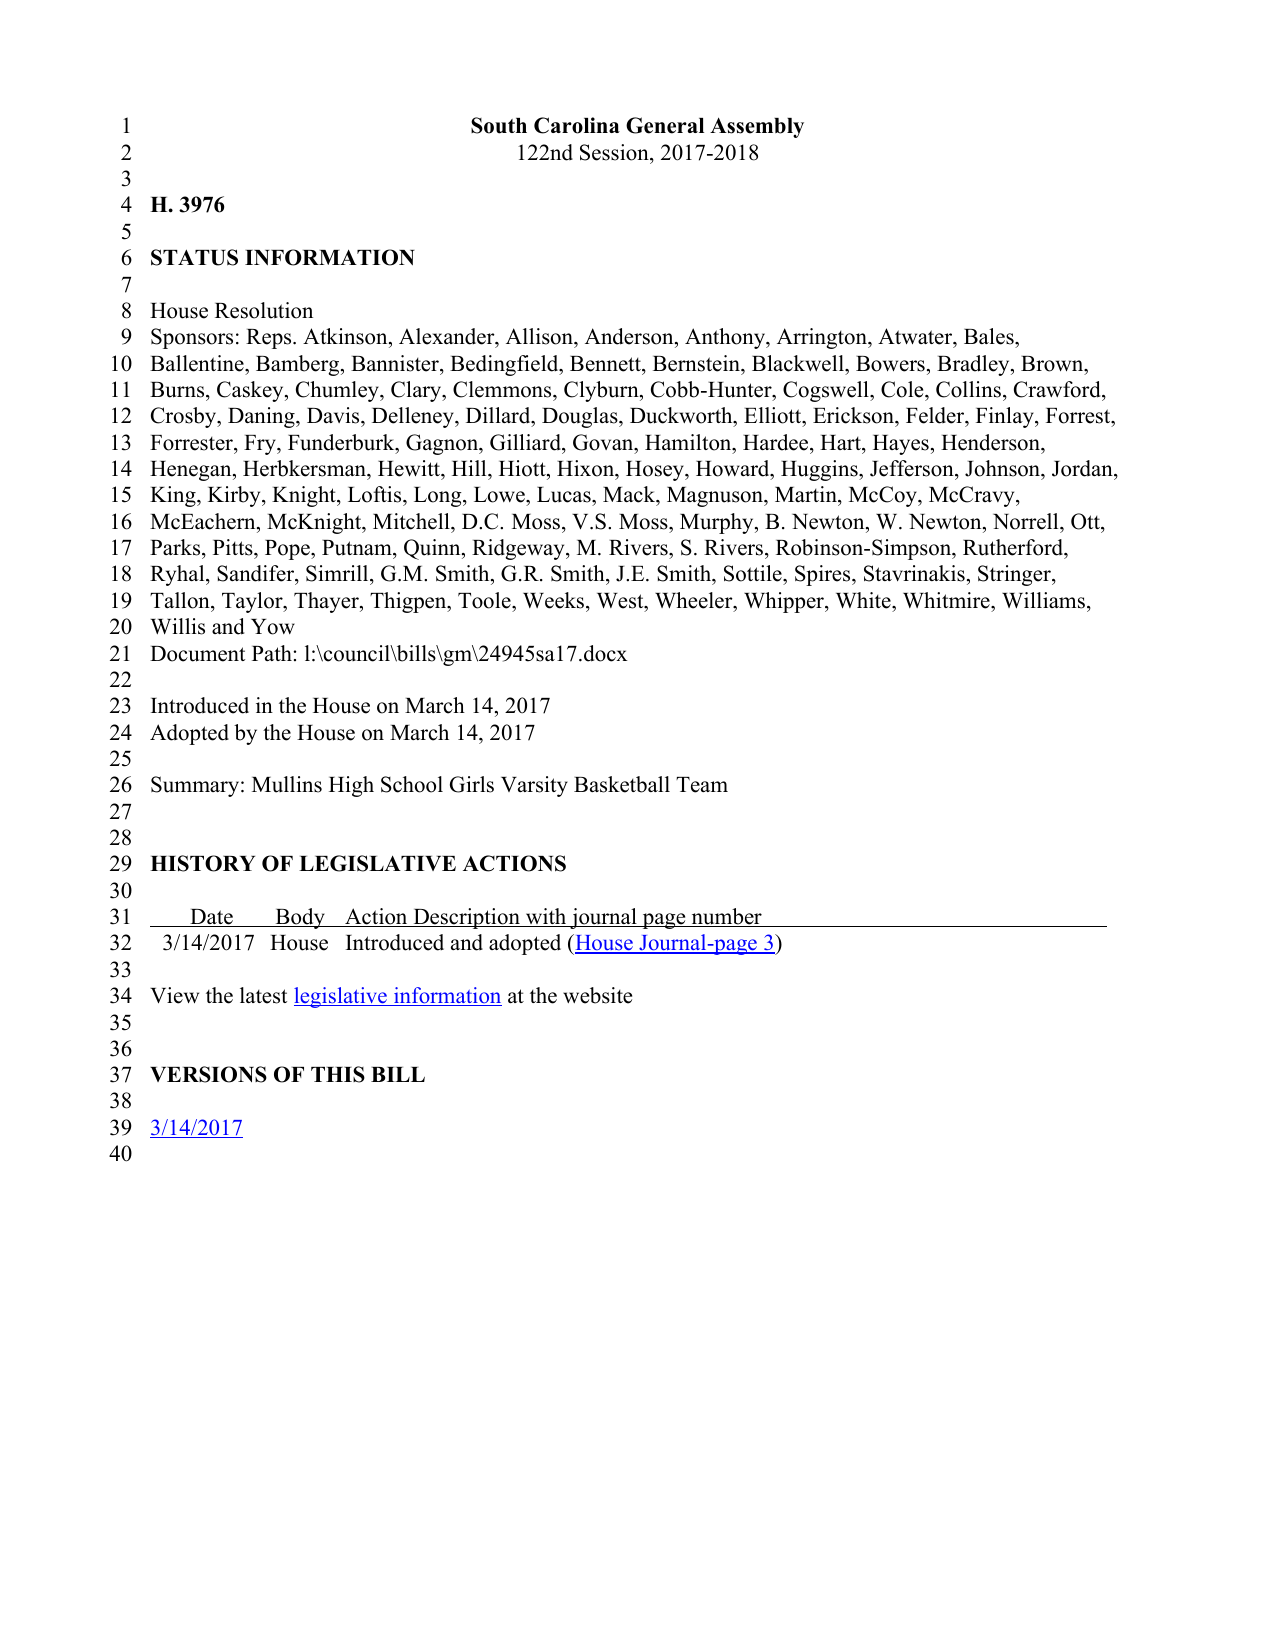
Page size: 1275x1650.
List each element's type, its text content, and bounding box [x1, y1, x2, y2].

text VERSIONS OF THIS BILL [150, 1061, 1125, 1088]
text Introduced in the House on March 14, 2017 [150, 692, 1125, 719]
text Document Path: l:\council\bills\gm\24945sa17.docx [150, 639, 1125, 666]
text 122nd Session, 2017-2018 [150, 139, 1125, 165]
text View the latest legislative information at the website [150, 982, 1125, 1008]
text H. 3976 [150, 192, 1125, 218]
text HISTORY OF LEGISLATIVE ACTIONS [150, 850, 1125, 877]
text 3/14/2017 House Introduced and adopted (House Journal-page 3) [150, 929, 1125, 956]
text South Carolina General Assembly [150, 112, 1125, 139]
text Adopted by the House on March 14, 2017 [150, 719, 1125, 745]
text Sponsors: Reps. Atkinson, Alexander, Allison, Anderson, Anthony, Arrington, Atwater, Bales, Ballentine, Bamberg, Bannister, Bedingfield, Bennett, Bernstein, Blackwell, Bowers, Bradley, Brown, Burns, Caskey, Chumley, Clary, Clemmons, Clyburn, Cobb-Hunter, Cogswell, Cole, Collins, Crawford, Crosby, Daning, Davis, Delleney, Dillard, Douglas, Duckworth, Elliott, Erickson, Felder, Finlay, Forrest, Forrester, Fry, Funderburk, Gagnon, Gilliard, Govan, Hamilton, Hardee, Hart, Hayes, Henderson, Henegan, Herbkersman, Hewitt, Hill, Hiott, Hixon, Hosey, Howard, Huggins, Jefferson, Johnson, Jordan, King, Kirby, Knight, Loftis, Long, Lowe, Lucas, Mack, Magnuson, Martin, McCoy, McCravy, McEachern, McKnight, Mitchell, D.C. Moss, V.S. Moss, Murphy, B. Newton, W. Newton, Norrell, Ott, Parks, Pitts, Pope, Putnam, Quinn, Ridgeway, M. Rivers, S. Rivers, Robinson-Simpson, Rutherford, Ryhal, Sandifer, Simrill, G.M. Smith, G.R. Smith, J.E. Smith, Sottile, Spires, Stavrinakis, Stringer, Tallon, Taylor, Thayer, Thigpen, Toole, Weeks, West, Wheeler, Whipper, White, Whitmire, Williams, Willis and Yow [150, 323, 1125, 639]
text Summary: Mullins High School Girls Varsity Basketball Team [150, 771, 1125, 798]
text Date Body Action Description with journal page number [150, 903, 1125, 929]
text 3/14/2017 [150, 1114, 1125, 1140]
text House Resolution [150, 297, 1125, 323]
text STATUS INFORMATION [150, 244, 1125, 271]
